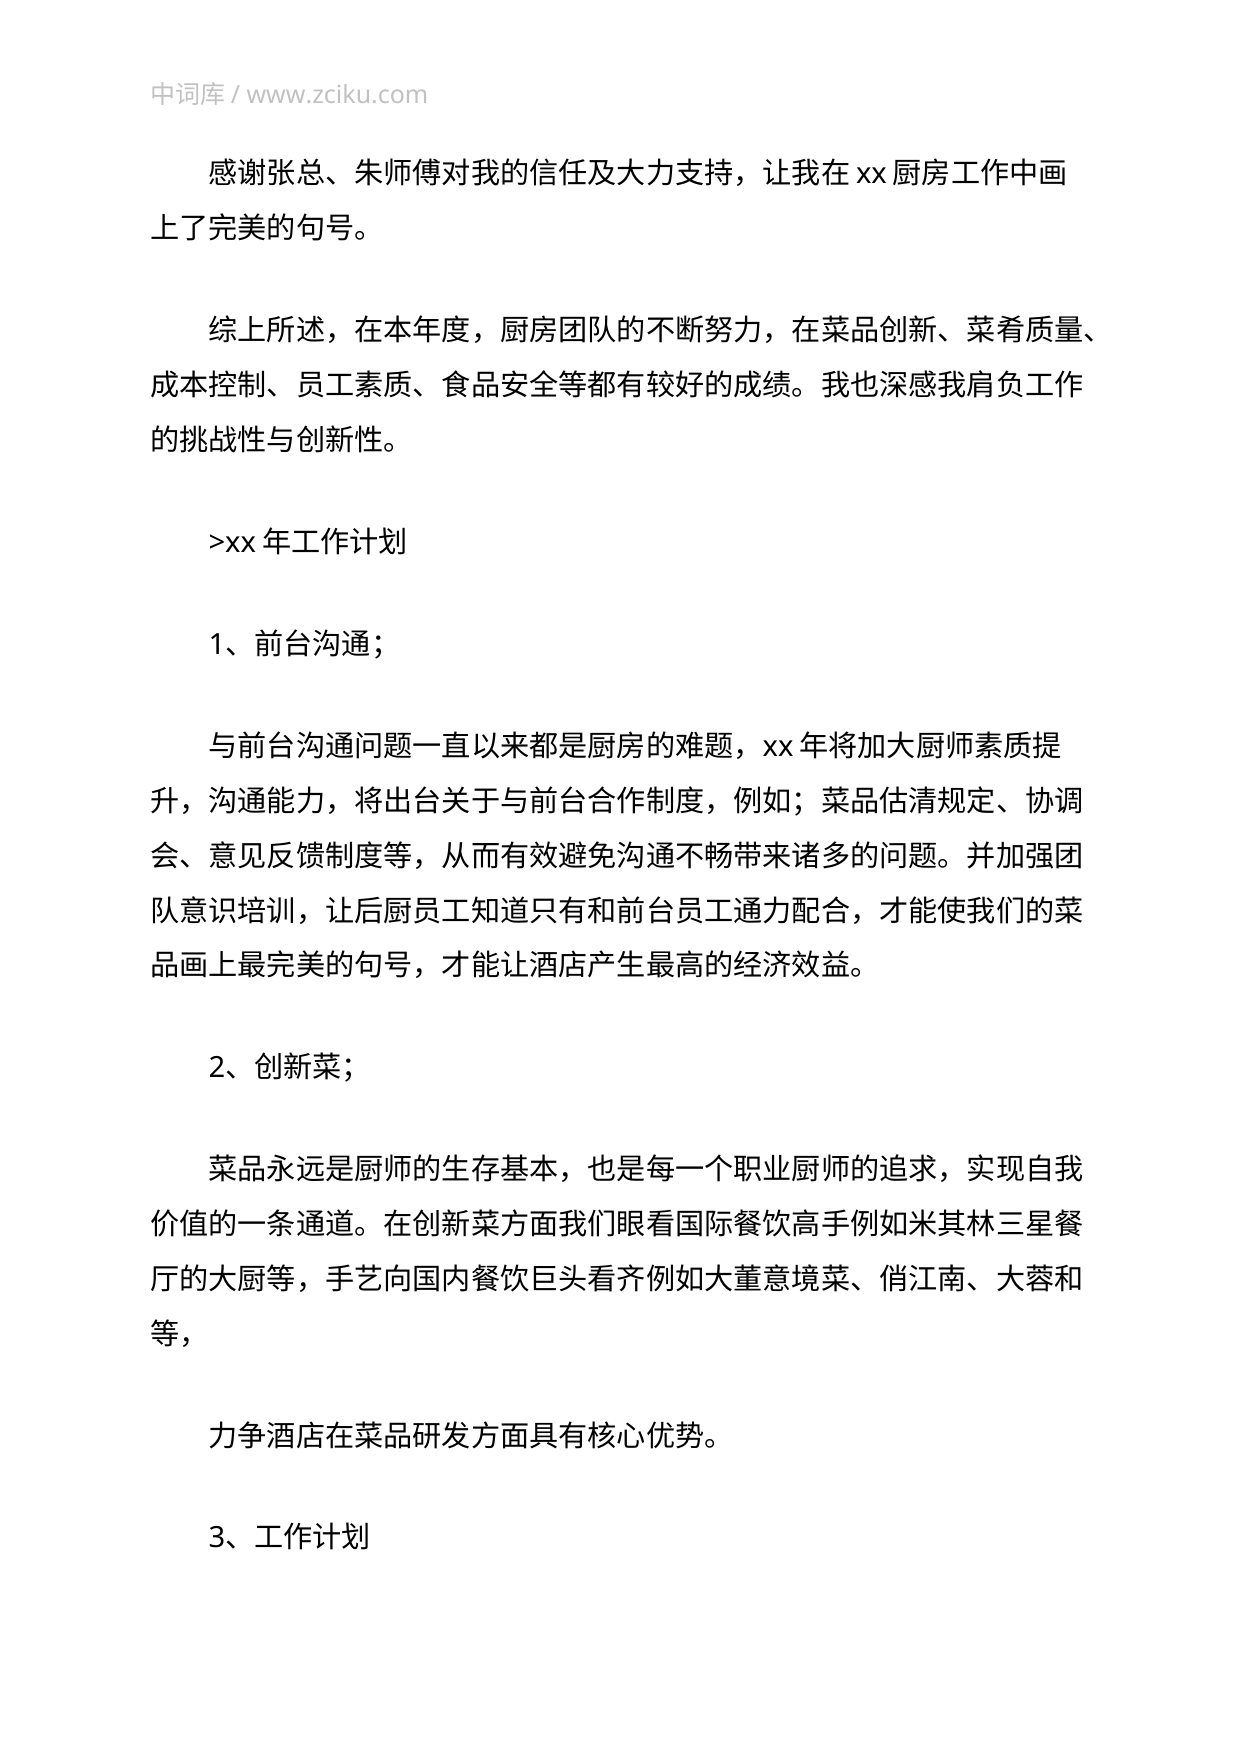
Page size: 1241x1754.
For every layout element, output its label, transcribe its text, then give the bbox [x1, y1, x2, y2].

text 感谢张总、朱师傅对我的信任及大力支持，让我在xx厨房工作中画上了完美的句号。 [150, 150, 1090, 247]
text 菜品永远是厨师的生存基本，也是每一个职业厨师的追求，实现自我价值的一条通道。在创新菜方面我们眼看国际餐饮高手例如米其林三星餐厅的大厨等，手艺向国内餐饮巨头看齐例如大董意境菜、俏江南、大蓉和等， [150, 1146, 1090, 1353]
text 综上所述，在本年度，厨房团队的不断努力，在菜品创新、菜肴质量、成本控制、员工素质、食品安全等都有较好的成绩。我也深感我肩负工作的挑战性与创新性。 [150, 307, 1090, 459]
text 3、工作计划 [150, 1514, 1090, 1556]
text 2、创新菜； [150, 1044, 1090, 1086]
text >xx年工作计划 [150, 518, 1090, 561]
text 力争酒店在菜品研发方面具有核心优势。 [150, 1412, 1090, 1454]
text 与前台沟通问题一直以来都是厨房的难题，xx年将加大厨师素质提升，沟通能力，将出台关于与前台合作制度，例如；菜品估清规定、协调会、意见反馈制度等，从而有效避免沟通不畅带来诸多的问题。并加强团队意识培训，让后厨员工知道只有和前台员工通力配合，才能使我们的菜品画上最完美的句号，才能让酒店产生最高的经济效益。 [150, 722, 1090, 984]
text 1、前台沟通； [150, 620, 1090, 663]
